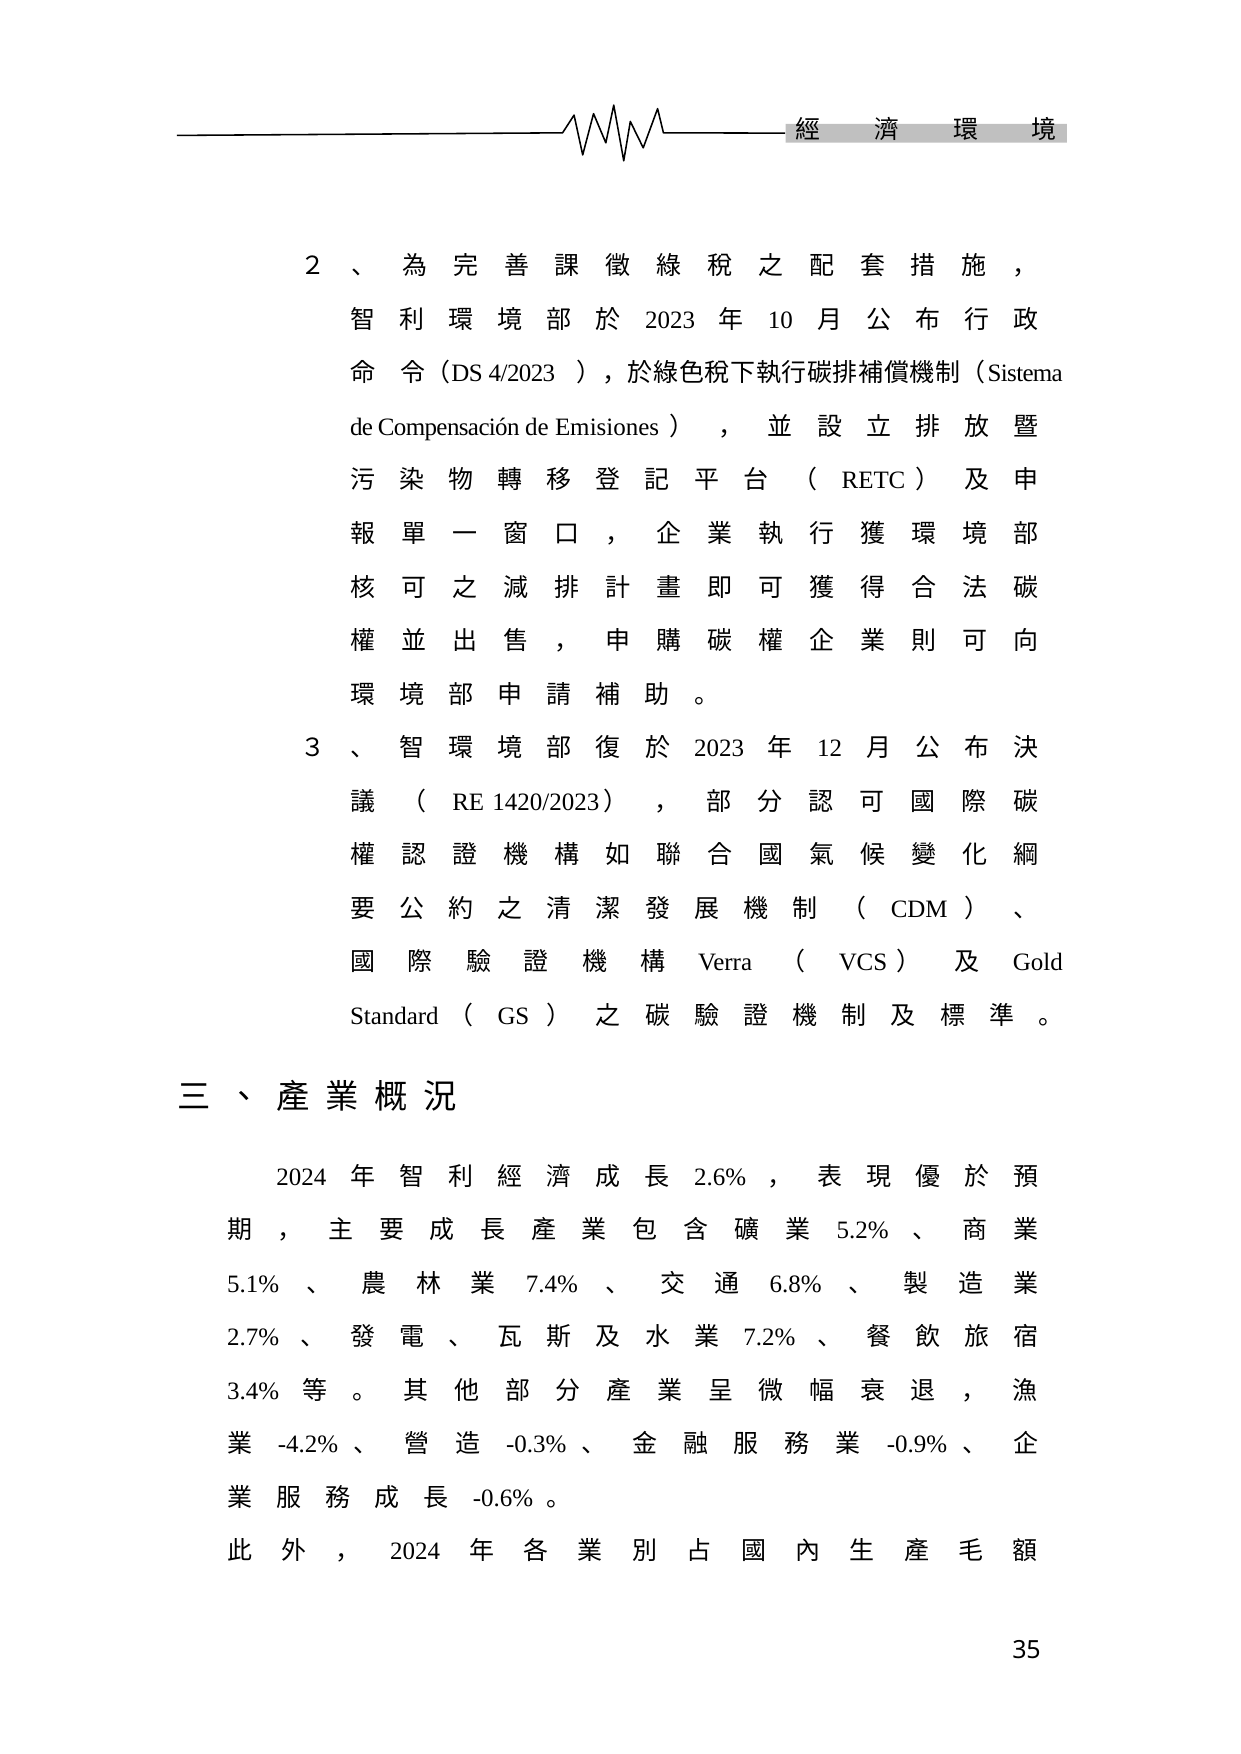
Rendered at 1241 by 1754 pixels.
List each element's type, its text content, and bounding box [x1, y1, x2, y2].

text 2024年智利經濟成長2.6%，表現優於預期，主要成長產業包含礦業5.2%、商業5.1%、農林業7.4%、交通6.8%、製造業2.7%、發電、瓦斯及水業7.2%、餐飲旅宿3.4%等。其他部分產業呈微幅衰退，漁業-4.2%、營造-0.3%、金融服務業-0.9%、企業服務成長-0.6%。 [227, 1147, 1063, 1522]
text ２、為完善課徵綠稅之配套措施，智利環境部於2023年10月公布行政命令（DS 4/2023），於綠色稅下執行碳排補償機制（Sistema de Compensación de Emisiones），並設立排放暨污染物轉移登記平台（RETC）及申報單一窗口，企業執行獲環境部核可之減排計畫即可獲得合法碳權並出售，申購碳權企業則可向環境部申請補助。 [276, 237, 1063, 719]
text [178, 1522, 1063, 1576]
text ３、智環境部復於2023年12月公布決議（RE 1420/2023），部分認可國際碳權認證機構如聯合國氣候變化綱要公約之清潔發展機制（CDM）、國際驗證機構Verra（VCS）及Gold Standard（GS）之碳驗證機制及標準。 [276, 719, 1063, 1040]
text 三、產業概況 [178, 1067, 1063, 1121]
